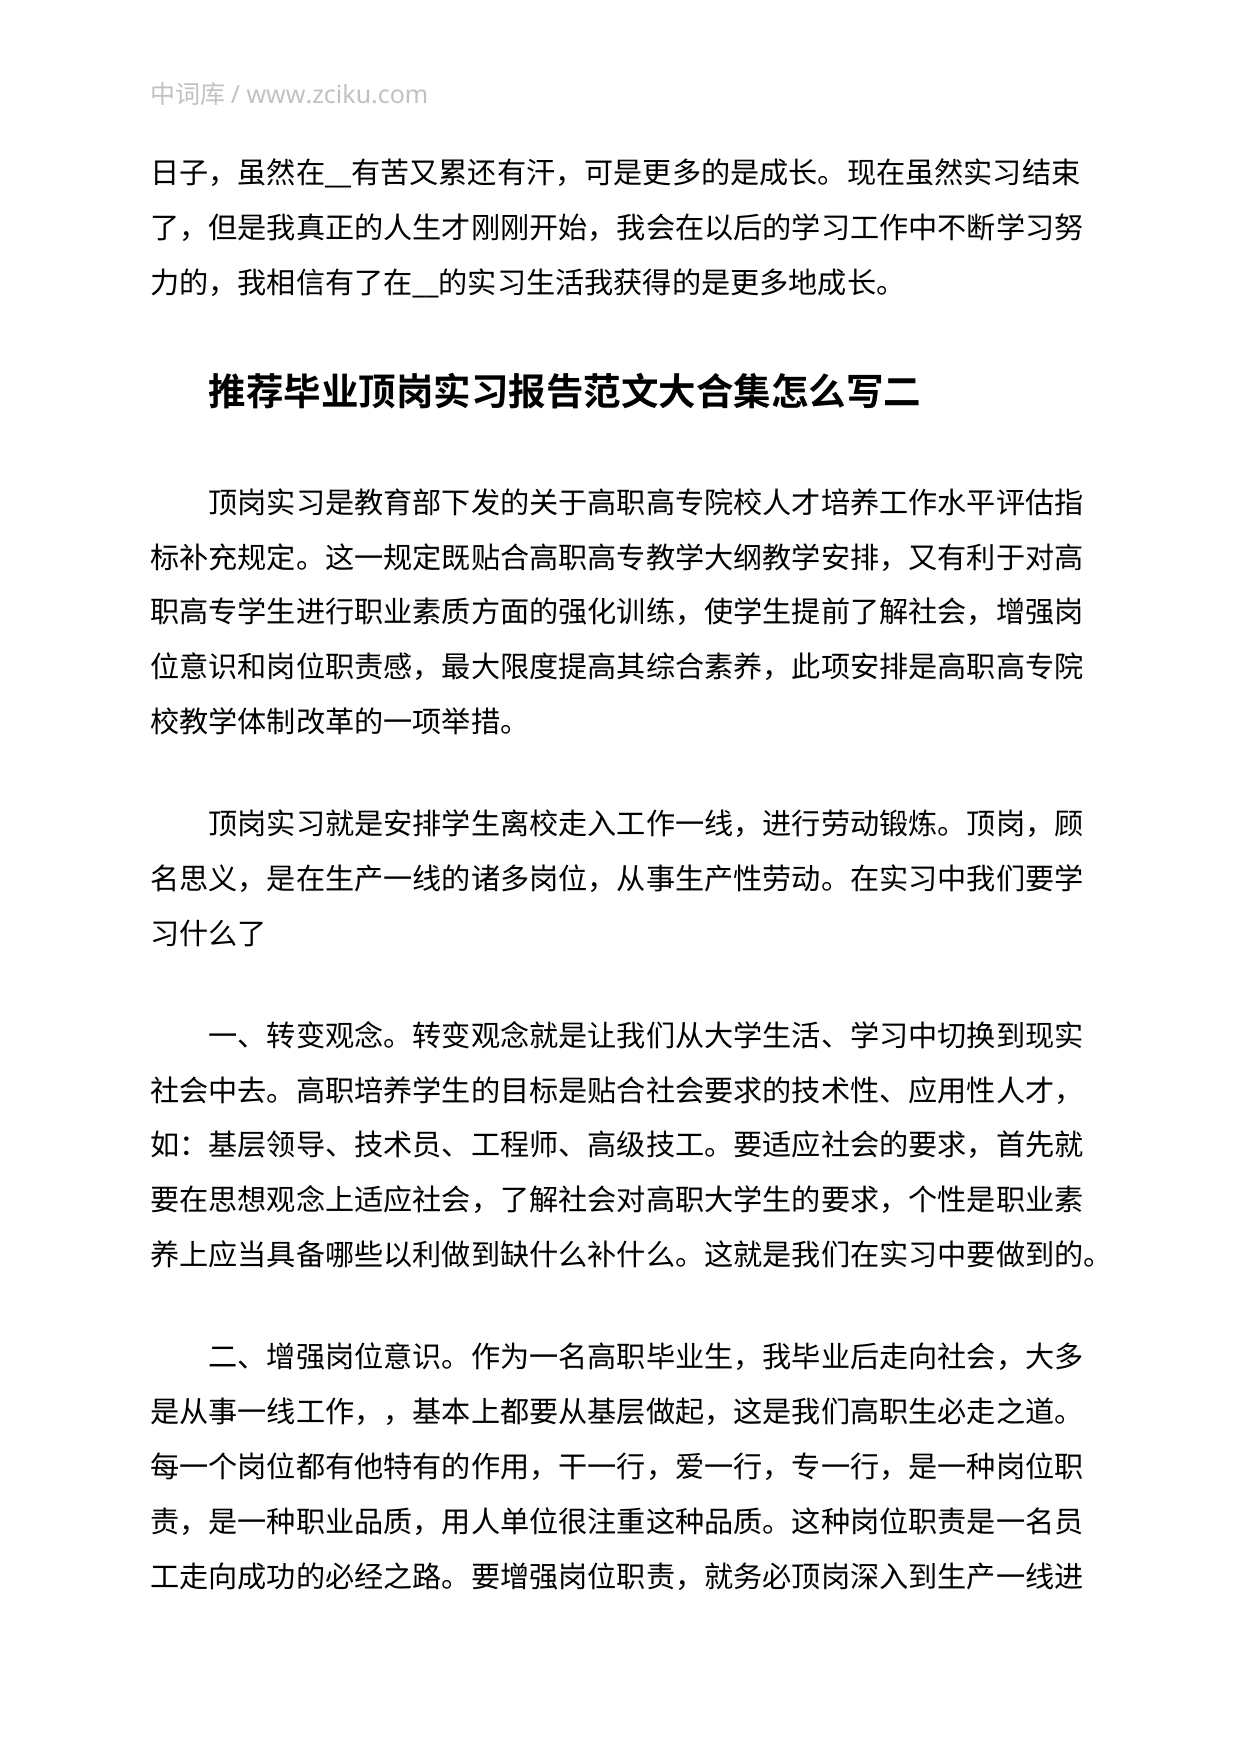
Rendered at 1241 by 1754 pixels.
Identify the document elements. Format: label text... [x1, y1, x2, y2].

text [150, 150, 1090, 302]
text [150, 1333, 1090, 1595]
text 一、转变观念。转变观念就是让我们从大学生活、学习中切换到现实社会中去。高职培养学生的目标是贴合社会要求的技术性、应用性人才，如：基层领导、技术员、工程师、高级技工。要适应社会的要求，首先就要在思想观念上适应社会，了解社会对高职大学生的要求，个性是职业素养上应当具备哪些以利做到缺什么补什么。这就是我们在实习中要做到的。 [150, 1012, 1090, 1274]
text 顶岗实习是教育部下发的关于高职高专院校人才培养工作水平评估指标补充规定。这一规定既贴合高职高专教学大纲教学安排，又有利于对高职高专学生进行职业素质方面的强化训练，使学生提前了解社会，增强岗位意识和岗位职责感，最大限度提高其综合素养，此项安排是高职高专院校教学体制改革的一项举措。 [150, 479, 1090, 741]
text 推荐毕业顶岗实习报告范文大合集怎么写二 [150, 362, 1090, 416]
text 顶岗实习就是安排学生离校走入工作一线，进行劳动锻炼。顶岗，顾名思义，是在生产一线的诸多岗位，从事生产性劳动。在实习中我们要学习什么了 [150, 801, 1090, 953]
